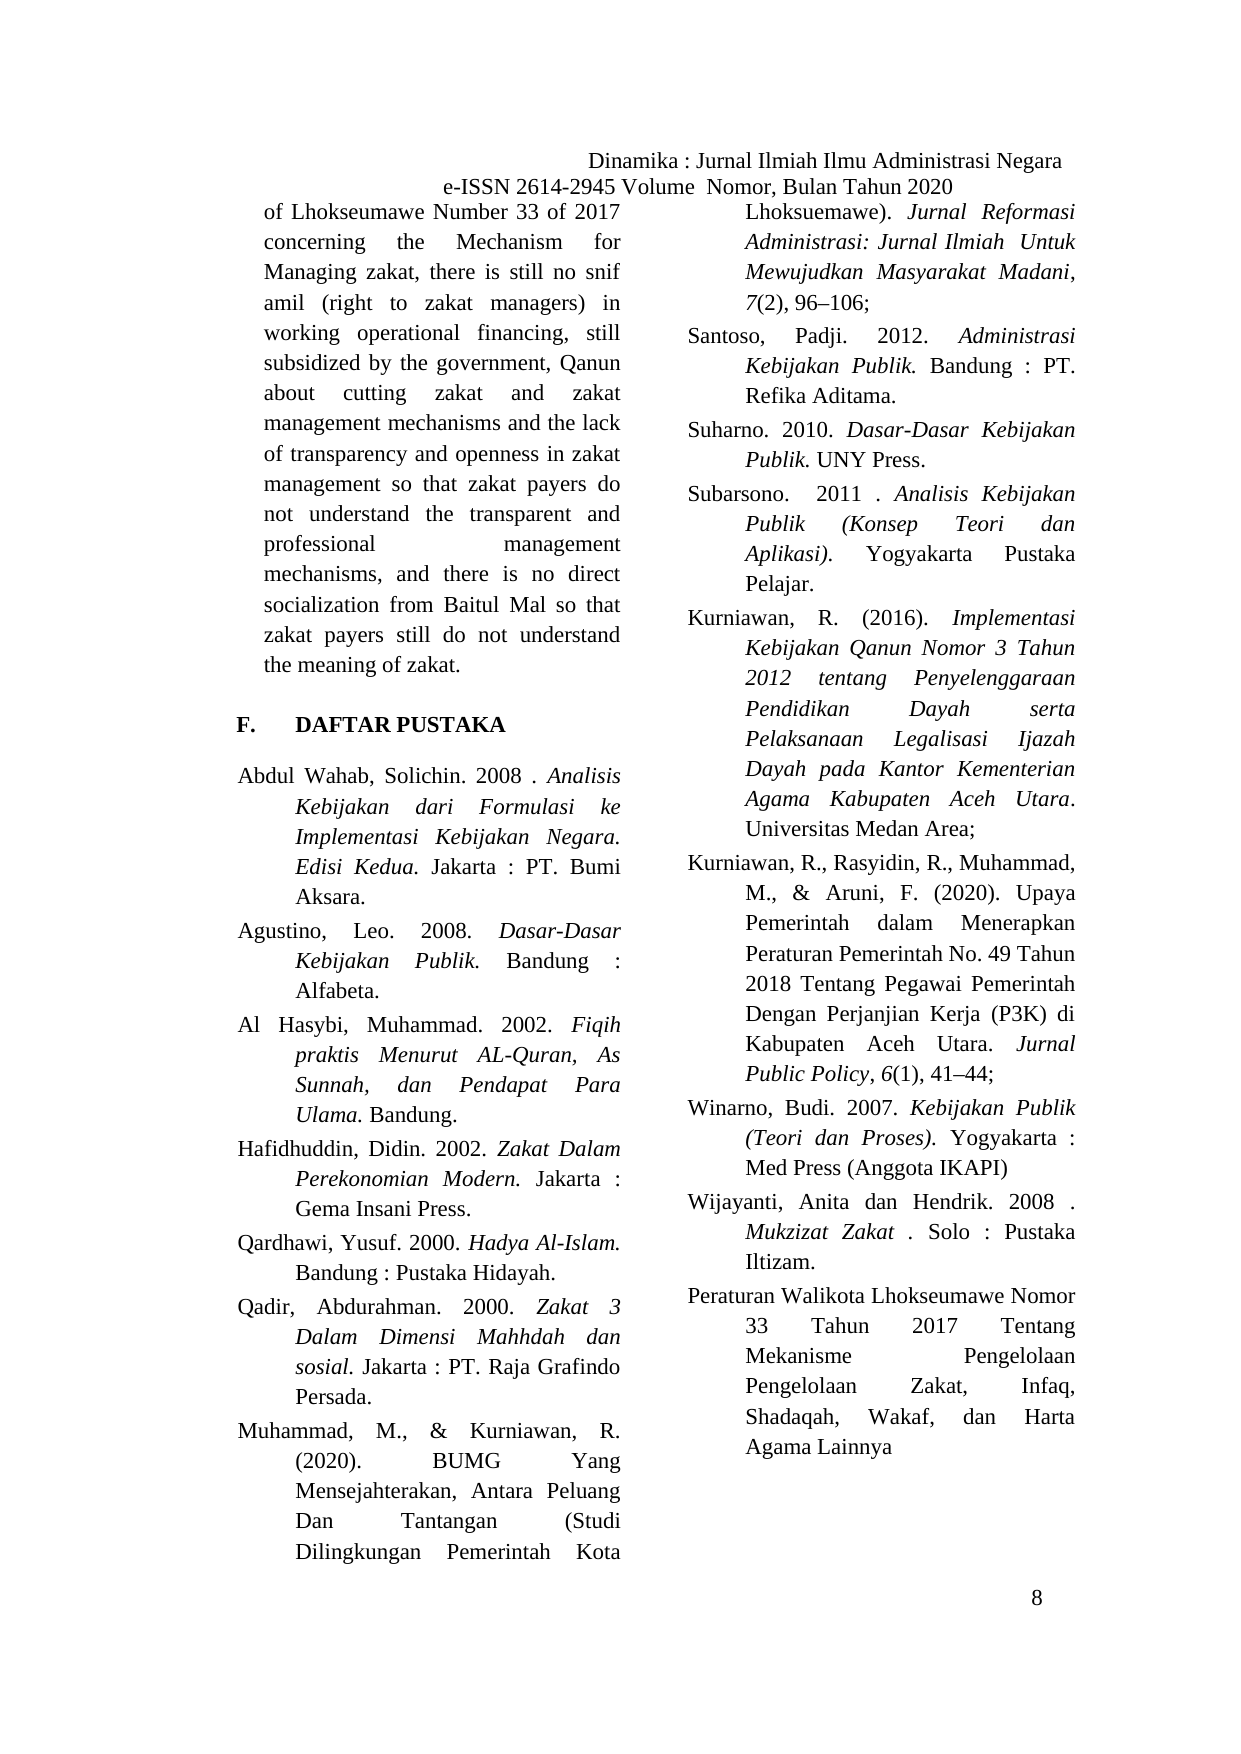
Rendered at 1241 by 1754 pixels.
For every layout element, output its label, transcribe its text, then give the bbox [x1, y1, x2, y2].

text Al Hasybi, Muhammad. 2002. Fiqih praktis Menurut AL-Quran, As Sunnah, dan Pendapat Para Ulama. Bandung. [237, 1011, 621, 1128]
text Muhammad, M., & Kurniawan, R. (2020). BUMG Yang Mensejahterakan, Antara Peluang Dan Tantangan (Studi Dilingkungan Pemerintah Kota Lhoksuemawe). Jurnal Reformasi Administrasi: Jurnal Ilmiah Untuk Mewujudkan Masyarakat Madani, 7(2), 96–106; [237, 1417, 621, 1564]
text Kurniawan, R., Rasyidin, R., Muhammad, M., & Aruni, F. (2020). Upaya Pemerintah dalam Menerapkan Peraturan Pemerintah No. 49 Tahun 2018 Tentang Pegawai Pemerintah Dengan Perjanjian Kerja (P3K) di Kabupaten Aceh Utara. Jurnal Public Policy, 6(1), 41–44; [687, 849, 1076, 1087]
text Hafidhuddin, Didin. 2002. Zakat Dalam Perekonomian Modern. Jakarta : Gema Insani Press. [237, 1135, 621, 1222]
text Qadir, Abdurahman. 2000. Zakat 3 Dalam Dimensi Mahhdah dan sosial. Jakarta : PT. Raja Grafindo Persada. [237, 1293, 621, 1410]
text Peraturan Walikota Lhokseumawe Nomor 33 Tahun 2017 Tentang Mekanisme Pengelolaan Pengelolaan Zakat, Infaq, Shadaqah, Wakaf, dan Harta Agama Lainnya [687, 1282, 1076, 1459]
text Wijayanti, Anita dan Hendrik. 2008 . Mukzizat Zakat . Solo : Pustaka Iltizam. [687, 1188, 1076, 1275]
text Kurniawan, R. (2016). Implementasi Kebijakan Qanun Nomor 3 Tahun 2012 tentang Penyelenggaraan Pendidikan Dayah serta Pelaksanaan Legalisasi Ijazah Dayah pada Kantor Kementerian Agama Kabupaten Aceh Utara. Universitas Medan Area; [687, 604, 1076, 842]
text Subarsono. 2011 . Analisis Kebijakan Publik (Konsep Teori dan Aplikasi). Yogyakarta Pustaka Pelajar. [687, 480, 1076, 597]
text Suharno. 2010. Dasar-Dasar Kebijakan Publik. UNY Press. [687, 416, 1076, 473]
text Qardhawi, Yusuf. 2000. Hadya Al-Islam. Bandung : Pustaka Hidayah. [237, 1229, 621, 1286]
list DAFTAR PUSTAKA [236, 711, 621, 738]
text Muhammad, M., & Kurniawan, R. (2020). BUMG Yang Mensejahterakan, Antara Peluang Dan Tantangan (Studi Dilingkungan Pemerintah Kota Lhoksuemawe). Jurnal Reformasi Administrasi: Jurnal Ilmiah Untuk Mewujudkan Masyarakat Madani, 7(2), 96–106; [687, 198, 1076, 315]
text Agustino, Leo. 2008. Dasar-Dasar Kebijakan Publik. Bandung : Alfabeta. [237, 917, 621, 1004]
text Santoso, Padji. 2012. Administrasi Kebijakan Publik. Bandung : PT. Refika Aditama. [687, 322, 1076, 409]
text Abdul Wahab, Solichin. 2008 . Analisis Kebijakan dari Formulasi ke Implementasi Kebijakan Negara. Edisi Kedua. Jakarta : PT. Bumi Aksara. [237, 762, 621, 910]
text Winarno, Budi. 2007. Kebijakan Publik (Teori dan Proses). Yogyakarta : Med Press (Anggota IKAPI) [687, 1094, 1076, 1181]
